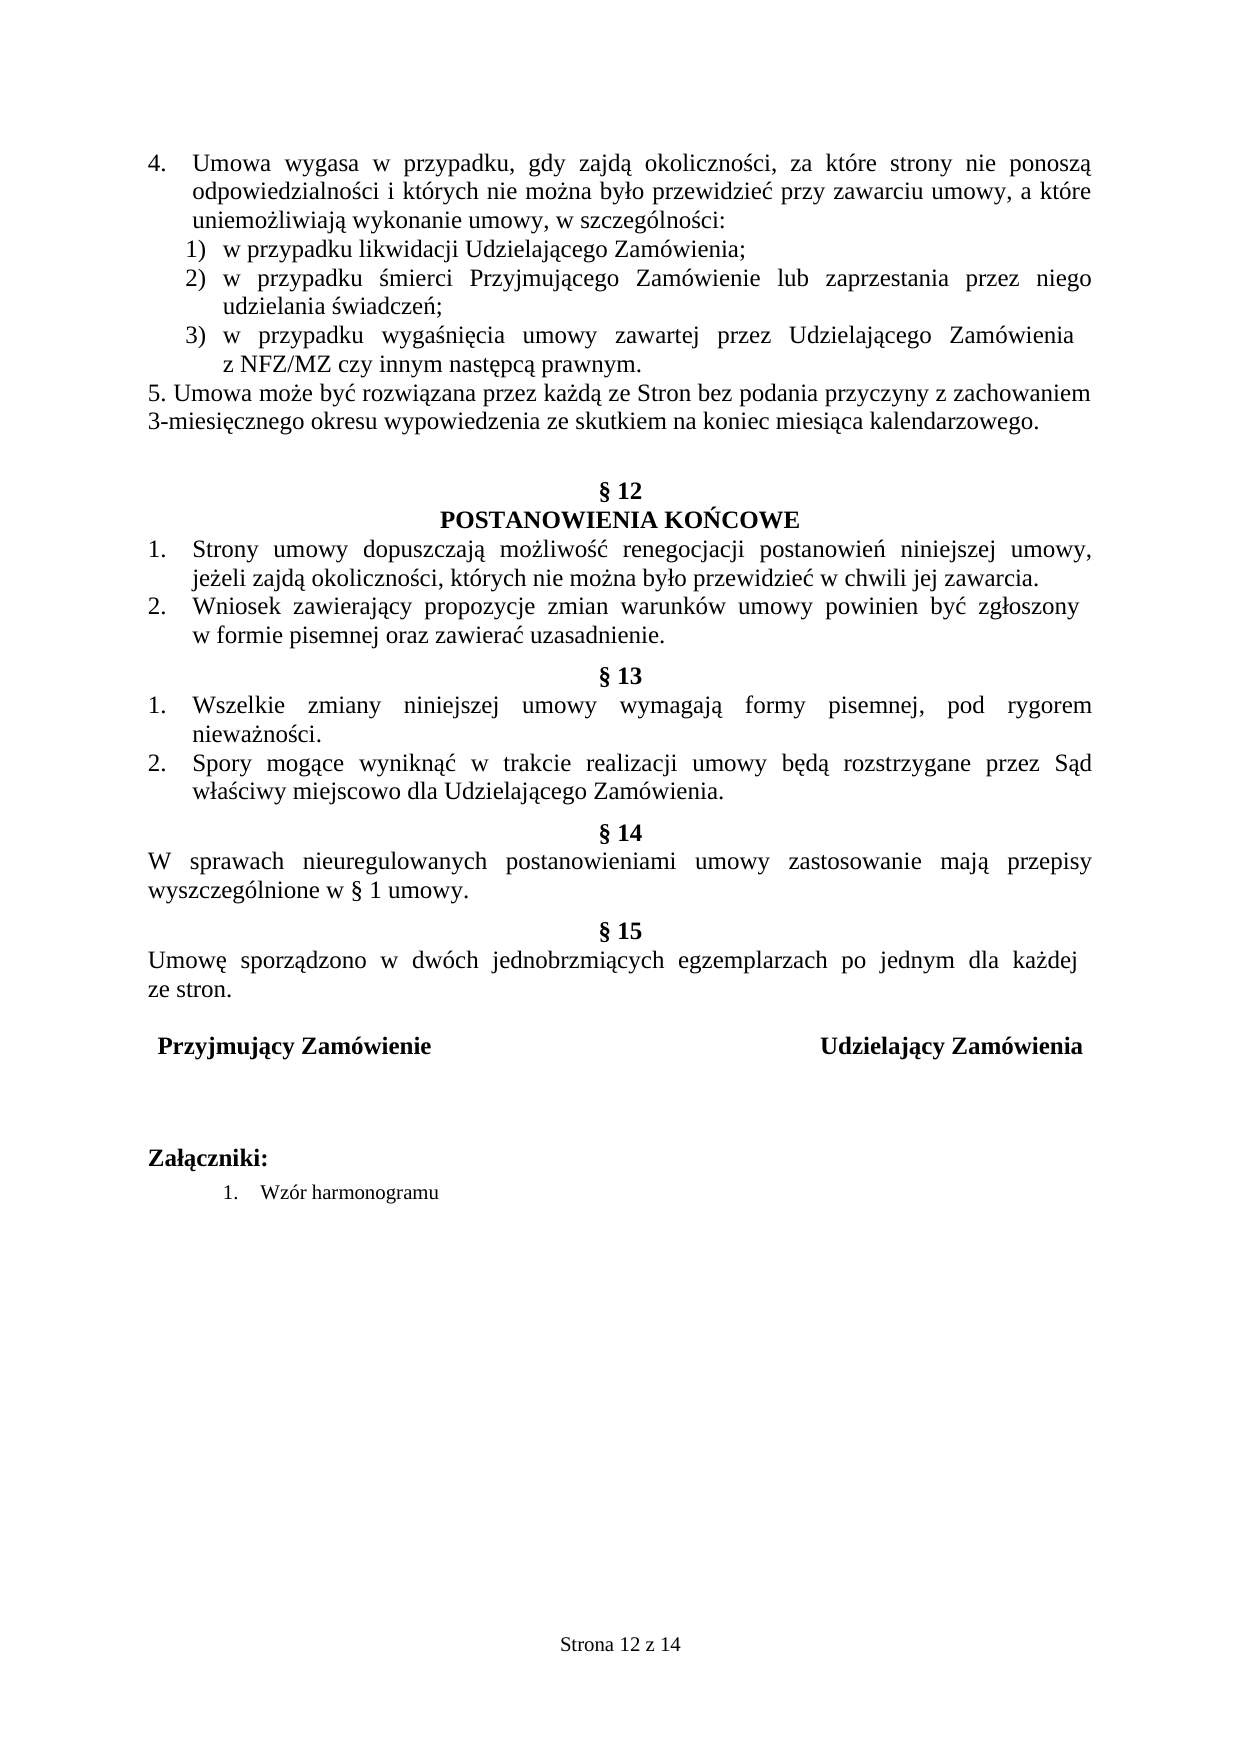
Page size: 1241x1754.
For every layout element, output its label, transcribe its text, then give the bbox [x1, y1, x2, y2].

text Załączniki: [148, 1143, 1093, 1171]
subtitle § 14 [148, 818, 1093, 846]
text 4. Umowa wygasa w przypadku, gdy zajdą okoliczności, za które strony nie ponoszą odpowiedzialności i których nie można było przewidzieć przy zawarciu umowy, a które uniemożliwiają wykonanie umowy, w szczególności: [148, 148, 1093, 234]
subtitle § 12 [148, 476, 1093, 505]
text 2. Spory mogące wyniknąć w trakcie realizacji umowy będą rozstrzygane przez Sąd właściwy miejscowo dla Udzielającego Zamówienia. [148, 748, 1093, 805]
list Wzór harmonogramu [223, 1180, 1093, 1204]
list w przypadku wygaśnięcia umowy zawartej przez Udzielającego Zamówienia z NFZ/MZ czy innym następcą prawnym. [185, 320, 1093, 378]
subtitle § 13 [148, 661, 1093, 690]
text POSTANOWIENIA KOŃCOWE [148, 505, 1093, 534]
text W sprawach nieuregulowanych postanowieniami umowy zastosowanie mają przepisy wyszczególnione w § 1 umowy. [148, 846, 1093, 904]
list Wniosek zawierający propozycje zmian warunków umowy powinien być zgłoszony w formie pisemnej oraz zawierać uzasadnienie. [148, 591, 1093, 649]
list w przypadku likwidacji Udzielającego Zamówienia; [185, 234, 1093, 263]
text Umowę sporządzono w dwóch jednobrzmiących egzemplarzach po jednym dla każdej ze stron. [148, 945, 1093, 1003]
text 1. Wszelkie zmiany niniejszej umowy wymagają formy pisemnej, pod rygorem nieważności. [148, 690, 1093, 748]
list w przypadku śmierci Przyjmującego Zamówienie lub zaprzestania przez niego udzielania świadczeń; [185, 263, 1093, 320]
text 5. Umowa może być rozwiązana przez każdą ze Stron bez podania przyczyny z zachowaniem 3-miesięcznego okresu wypowiedzenia ze skutkiem na koniec miesiąca kalendarzowego. [148, 378, 1093, 435]
list Strony umowy dopuszczają możliwość renegocjacji postanowień niniejszej umowy, jeżeli zajdą okoliczności, których nie można było przewidzieć w chwili jej zawarcia. [148, 534, 1093, 591]
text Przyjmujący Zamówienie Udzielający Zamówienia [148, 1031, 1093, 1060]
subtitle § 15 [148, 916, 1093, 945]
